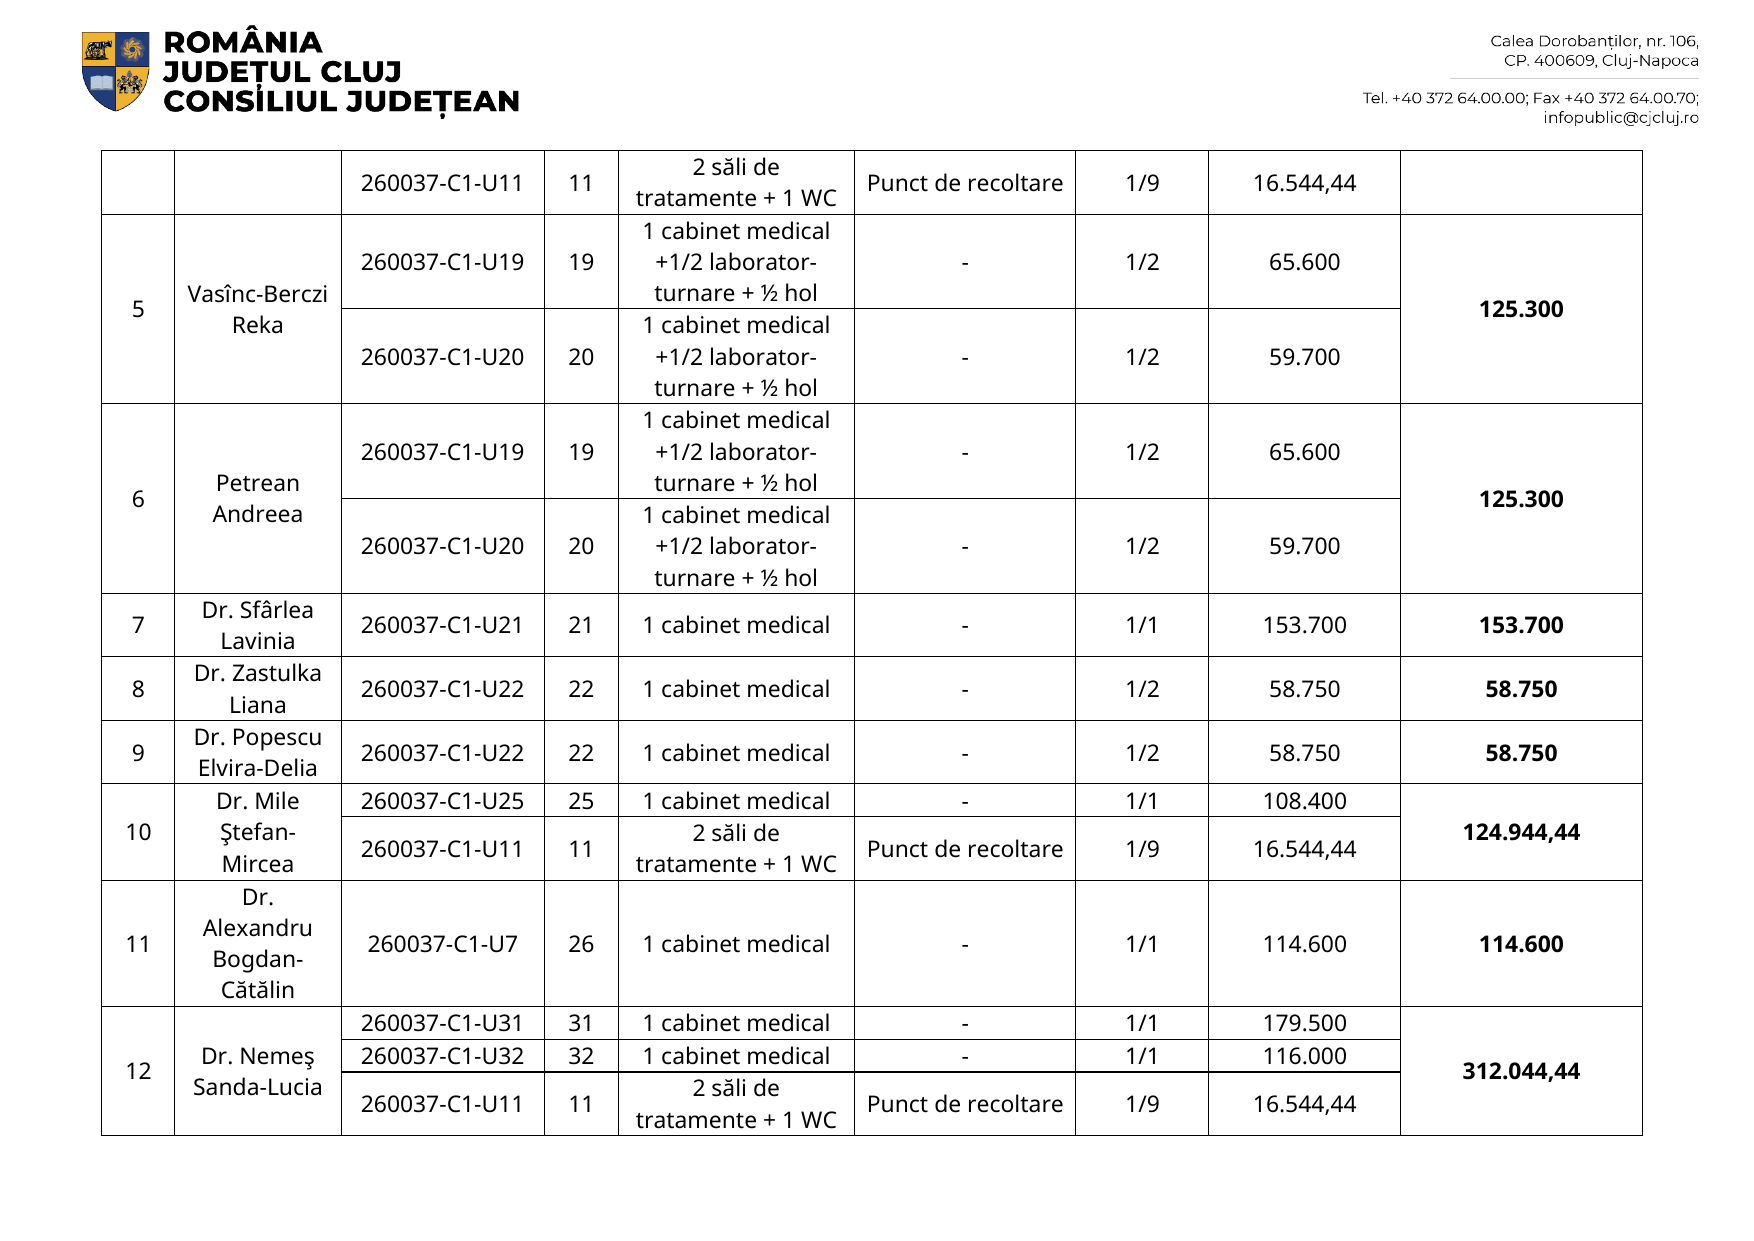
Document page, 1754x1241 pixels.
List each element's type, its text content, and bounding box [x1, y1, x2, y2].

table_cell 58.750 [1401, 721, 1642, 783]
table_cell 10 [102, 784, 174, 880]
table_cell 260037-C1-U7 [342, 881, 544, 1006]
table_cell 114.600 [1401, 881, 1642, 1006]
table_cell 25 [545, 784, 618, 816]
table_cell 1 cabinet medical [619, 784, 854, 816]
table_cell Punct de recoltare [855, 1073, 1075, 1135]
table_cell 19 [545, 215, 618, 308]
table_cell 1/1 [1076, 594, 1208, 656]
table_cell - [855, 784, 1075, 816]
table_cell 260037-C1-U20 [342, 499, 544, 593]
table_cell 1 cabinet medical [619, 721, 854, 783]
table_cell Dr. Mile Ştefan-Mircea [175, 784, 341, 880]
table_cell Punct de recoltare [855, 817, 1075, 880]
table_cell 65.600 [1209, 215, 1400, 308]
table_cell 2 săli de tratamente + 1 WC [619, 151, 854, 213]
table_cell 153.700 [1209, 594, 1400, 656]
table_cell - [855, 594, 1075, 656]
table_cell Petrean Andreea [175, 404, 341, 593]
table_cell 2 săli de tratamente + 1 WC [619, 1073, 854, 1135]
table_cell 1 cabinet medical [619, 657, 854, 720]
table_cell 6 [102, 404, 174, 593]
table_cell 12 [102, 1007, 174, 1135]
table_cell 1/2 [1076, 309, 1208, 403]
table_cell 260037-C1-U19 [342, 215, 544, 308]
table_cell - [855, 1007, 1075, 1038]
table_cell 153.700 [1401, 594, 1642, 656]
table_cell 1/1 [1076, 881, 1208, 1006]
table_cell 1 cabinet medical [619, 1040, 854, 1071]
table_cell 22 [545, 657, 618, 720]
table_cell 1 cabinet medical [619, 594, 854, 656]
table_cell 179.500 [1209, 1007, 1400, 1038]
table_cell 8 [102, 657, 174, 720]
table_cell 1 cabinet medical +1/2 laborator-turnare + ½ hol [619, 404, 854, 498]
table_cell 11 [545, 817, 618, 880]
table_cell 5 [102, 215, 174, 403]
table_cell 114.600 [1209, 881, 1400, 1006]
table_cell 1/9 [1076, 817, 1208, 880]
table_cell Dr. Nemeş Sanda-Lucia [175, 1007, 341, 1135]
table_cell 58.750 [1209, 721, 1400, 783]
table_cell 260037-C1-U21 [342, 594, 544, 656]
table_cell - [855, 881, 1075, 1006]
table_cell 11 [545, 151, 618, 213]
table_cell 21 [545, 594, 618, 656]
table_cell 59.700 [1209, 309, 1400, 403]
table_cell 260037-C1-U25 [342, 784, 544, 816]
table_cell 9 [102, 721, 174, 783]
table_cell 1 cabinet medical +1/2 laborator-turnare + ½ hol [619, 309, 854, 403]
table_cell - [855, 404, 1075, 498]
table_cell 19 [545, 404, 618, 498]
table_cell 22 [545, 721, 618, 783]
table_cell 125.300 [1401, 215, 1642, 403]
table_cell 16.544,44 [1209, 151, 1400, 213]
table_cell 260037-C1-U31 [342, 1007, 544, 1038]
table_cell - [855, 309, 1075, 403]
table_cell 20 [545, 309, 618, 403]
table_cell 16.544,44 [1209, 1073, 1400, 1135]
table_cell Dr. Sfârlea Lavinia [175, 594, 341, 656]
table_cell 108.400 [1209, 784, 1400, 816]
table_cell 11 [102, 881, 174, 1006]
table_cell 58.750 [1209, 657, 1400, 720]
table_cell Dr. Zastulka Liana [175, 657, 341, 720]
table_cell 124.944,44 [1401, 784, 1642, 880]
table_cell 20 [545, 499, 618, 593]
table_cell - [855, 657, 1075, 720]
table_cell 1/1 [1076, 1007, 1208, 1038]
table_cell 125.300 [1401, 404, 1642, 593]
table_cell 260037-C1-U11 [342, 1073, 544, 1135]
table_cell 1/2 [1076, 215, 1208, 308]
table_cell Punct de recoltare [855, 151, 1075, 213]
table_cell 260037-C1-U11 [342, 817, 544, 880]
table_cell 1/1 [1076, 1040, 1208, 1071]
table_cell 7 [102, 594, 174, 656]
table_cell - [855, 1040, 1075, 1071]
table_cell 116.000 [1209, 1040, 1400, 1071]
table_cell 32 [545, 1040, 618, 1071]
table_cell Vasînc-Berczi Reka [175, 215, 341, 403]
table_cell 260037-C1-U20 [342, 309, 544, 403]
table_cell Dr. Popescu Elvira-Delia [175, 721, 341, 783]
table_cell 1/2 [1076, 499, 1208, 593]
picture [81, 25, 519, 119]
table_cell 1/9 [1076, 151, 1208, 213]
table_cell 1/1 [1076, 784, 1208, 816]
table_cell 260037-C1-U19 [342, 404, 544, 498]
table_cell 1 cabinet medical [619, 881, 854, 1006]
table_cell 31 [545, 1007, 618, 1038]
table_cell 312.044,44 [1401, 1007, 1642, 1135]
table_cell - [855, 499, 1075, 593]
table_cell 260037-C1-U22 [342, 721, 544, 783]
table_cell 59.700 [1209, 499, 1400, 593]
table_cell 1/2 [1076, 657, 1208, 720]
table_cell Dr. Alexandru Bogdan-Cătălin [175, 881, 341, 1006]
table_cell 16.544,44 [1209, 817, 1400, 880]
table_cell 11 [545, 1073, 618, 1135]
table_cell 58.750 [1401, 657, 1642, 720]
table_cell - [855, 215, 1075, 308]
table_cell 260037-C1-U11 [342, 151, 544, 213]
table_cell 1/2 [1076, 404, 1208, 498]
table_cell 260037-C1-U32 [342, 1040, 544, 1071]
table_cell 1 cabinet medical [619, 1007, 854, 1038]
table_cell 1/2 [1076, 721, 1208, 783]
table_cell 26 [545, 881, 618, 1006]
table_cell 1/9 [1076, 1073, 1208, 1135]
table_cell 2 săli de tratamente + 1 WC [619, 817, 854, 880]
table_cell 1 cabinet medical +1/2 laborator-turnare + ½ hol [619, 499, 854, 593]
picture [1362, 32, 1699, 127]
table_cell 65.600 [1209, 404, 1400, 498]
table_cell 1 cabinet medical +1/2 laborator-turnare + ½ hol [619, 215, 854, 308]
table_cell 260037-C1-U22 [342, 657, 544, 720]
table_cell - [855, 721, 1075, 783]
